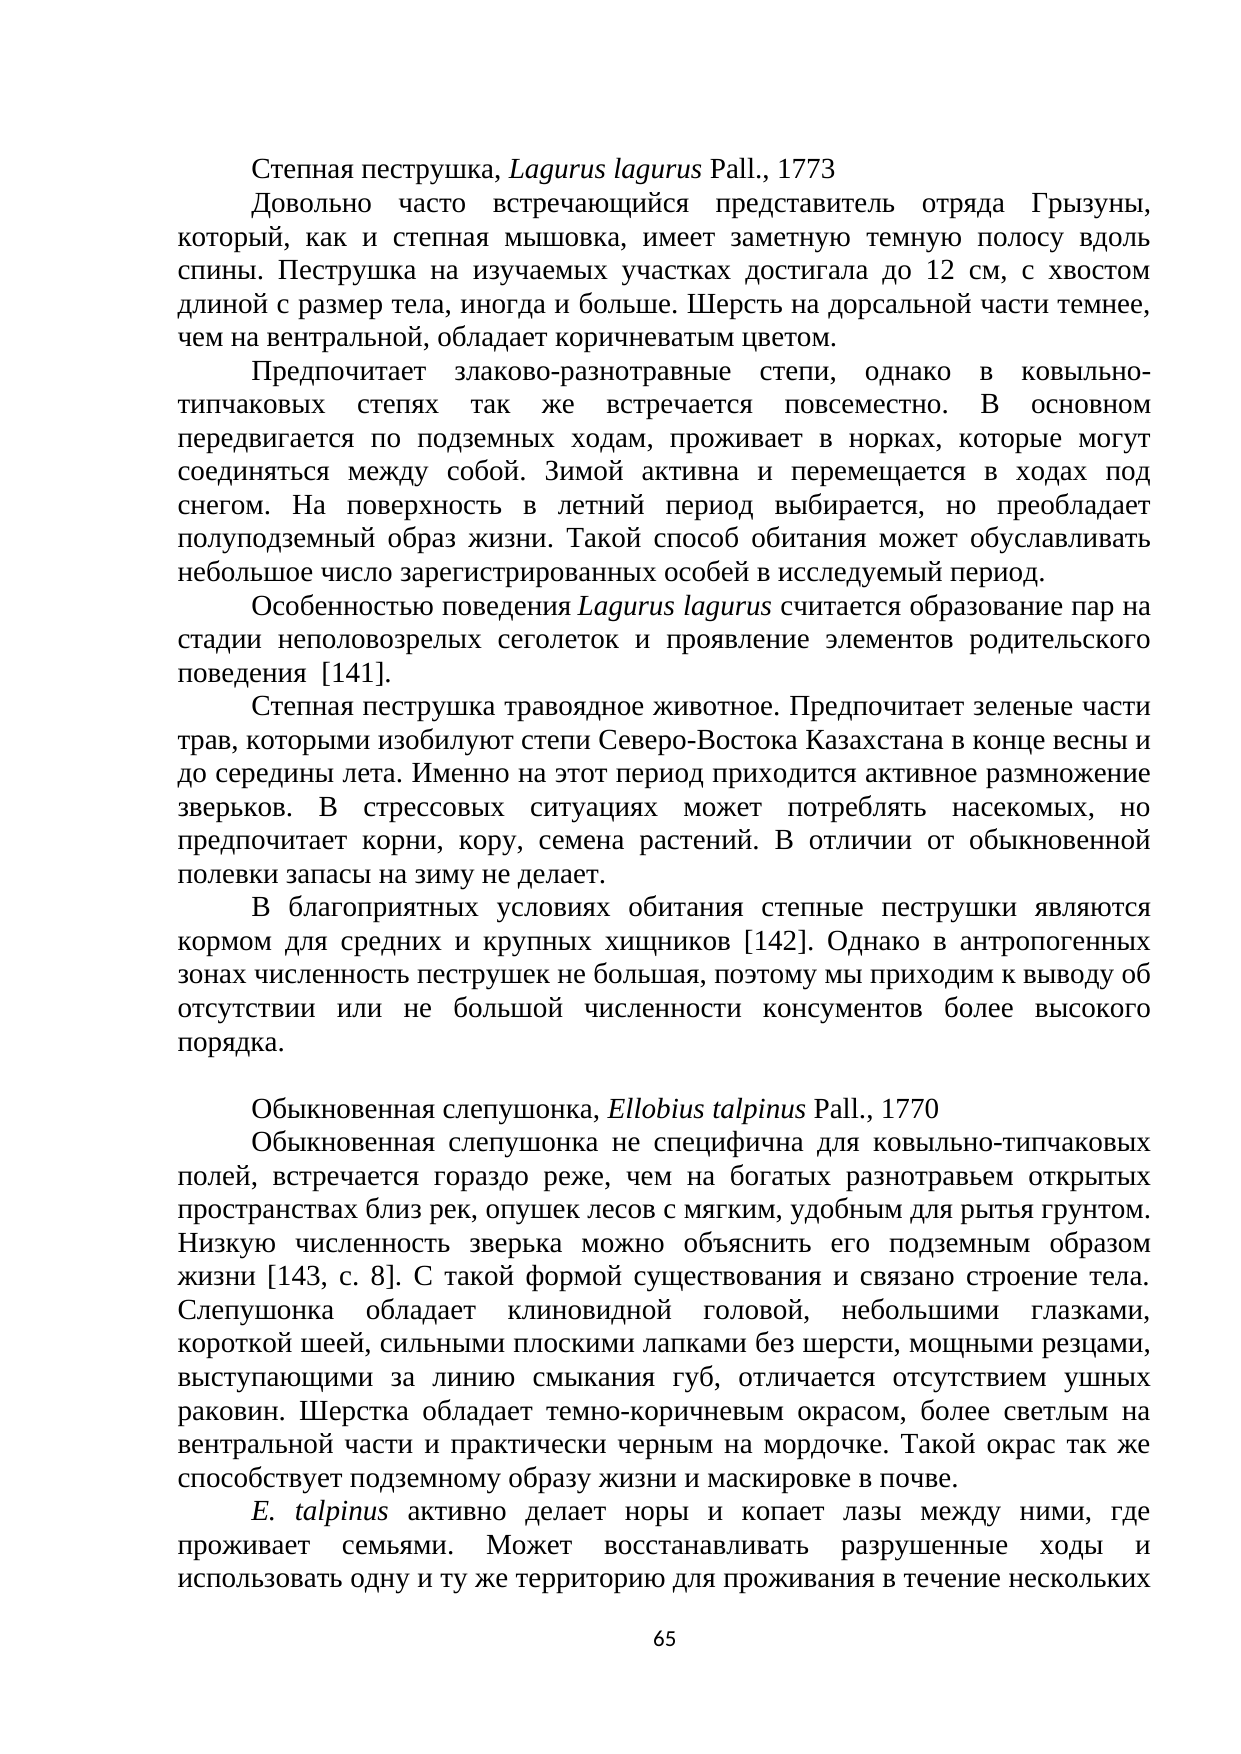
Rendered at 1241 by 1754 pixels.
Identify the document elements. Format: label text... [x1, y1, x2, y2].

text Степная пеструшка, Lagurus lagurus Pall., 1773 [177, 152, 1152, 185]
text Обыкновенная слепушонка не специфична для ковыльно-типчаковых полей, встречается гораздо реже, чем на богатых разнотравьем открытых пространствах близ рек, опушек лесов с мягким, удобным для рытья грунтом. Низкую численность зверька можно объяснить его подземным образом жизни [143, с. 8]. С такой формой существования и связано строение тела. Слепушонка обладает клиновидной головой, небольшими глазками, короткой шеей, сильными плоскими лапками без шерсти, мощными резцами, выступающими за линию смыкания губ, отличается отсутствием ушных раковин. Шерстка обладает темно-коричневым окрасом, более светлым на вентральной части и практически черным на мордочке. Такой окрас так же способствует подземному образу жизни и маскировке в почве. [177, 1124, 1152, 1493]
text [177, 1493, 1152, 1594]
text В благоприятных условиях обитания степные пеструшки являются кормом для средних и крупных хищников [142]. Однако в антропогенных зонах численность пеструшек не большая, поэтому мы приходим к выводу об отсутствии или не большой численности консументов более высокого порядка. [177, 889, 1152, 1057]
text Степная пеструшка травоядное животное. Предпочитает зеленые части трав, которыми изобилуют степи Северо-Востока Казахстана в конце весны и до середины лета. Именно на этот период приходится активное размножение зверьков. В стрессовых ситуациях может потреблять насекомых, но предпочитает корни, кору, семена растений. В отличии от обыкновенной полевки запасы на зиму не делает. [177, 688, 1152, 889]
text Особенностью поведения Lagurus lagurus считается образование пар на стадии неполовозрелых сеголеток и проявление элементов родительского поведения [141]. [177, 588, 1152, 688]
text Обыкновенная слепушонка, Ellobius talpinus Pall., 1770 [177, 1091, 1152, 1124]
text Предпочитает злаково-разнотравные степи, однако в ковыльно-типчаковых степях так же встречается повсеместно. В основном передвигается по подземных ходам, проживает в норках, которые могут соединяться между собой. Зимой активна и перемещается в ходах под снегом. На поверхность в летний период выбирается, но преобладает полуподземный образ жизни. Такой способ обитания может обуславливать небольшое число зарегистрированных особей в исследуемый период. [177, 353, 1152, 588]
text Довольно часто встречающийся представитель отряда Грызуны, который, как и степная мышовка, имеет заметную темную полосу вдоль спины. Пеструшка на изучаемых участках достигала до 12 см, с хвостом длиной с размер тела, иногда и больше. Шерсть на дорсальной части темнее, чем на вентральной, обладает коричневатым цветом. [177, 185, 1152, 353]
